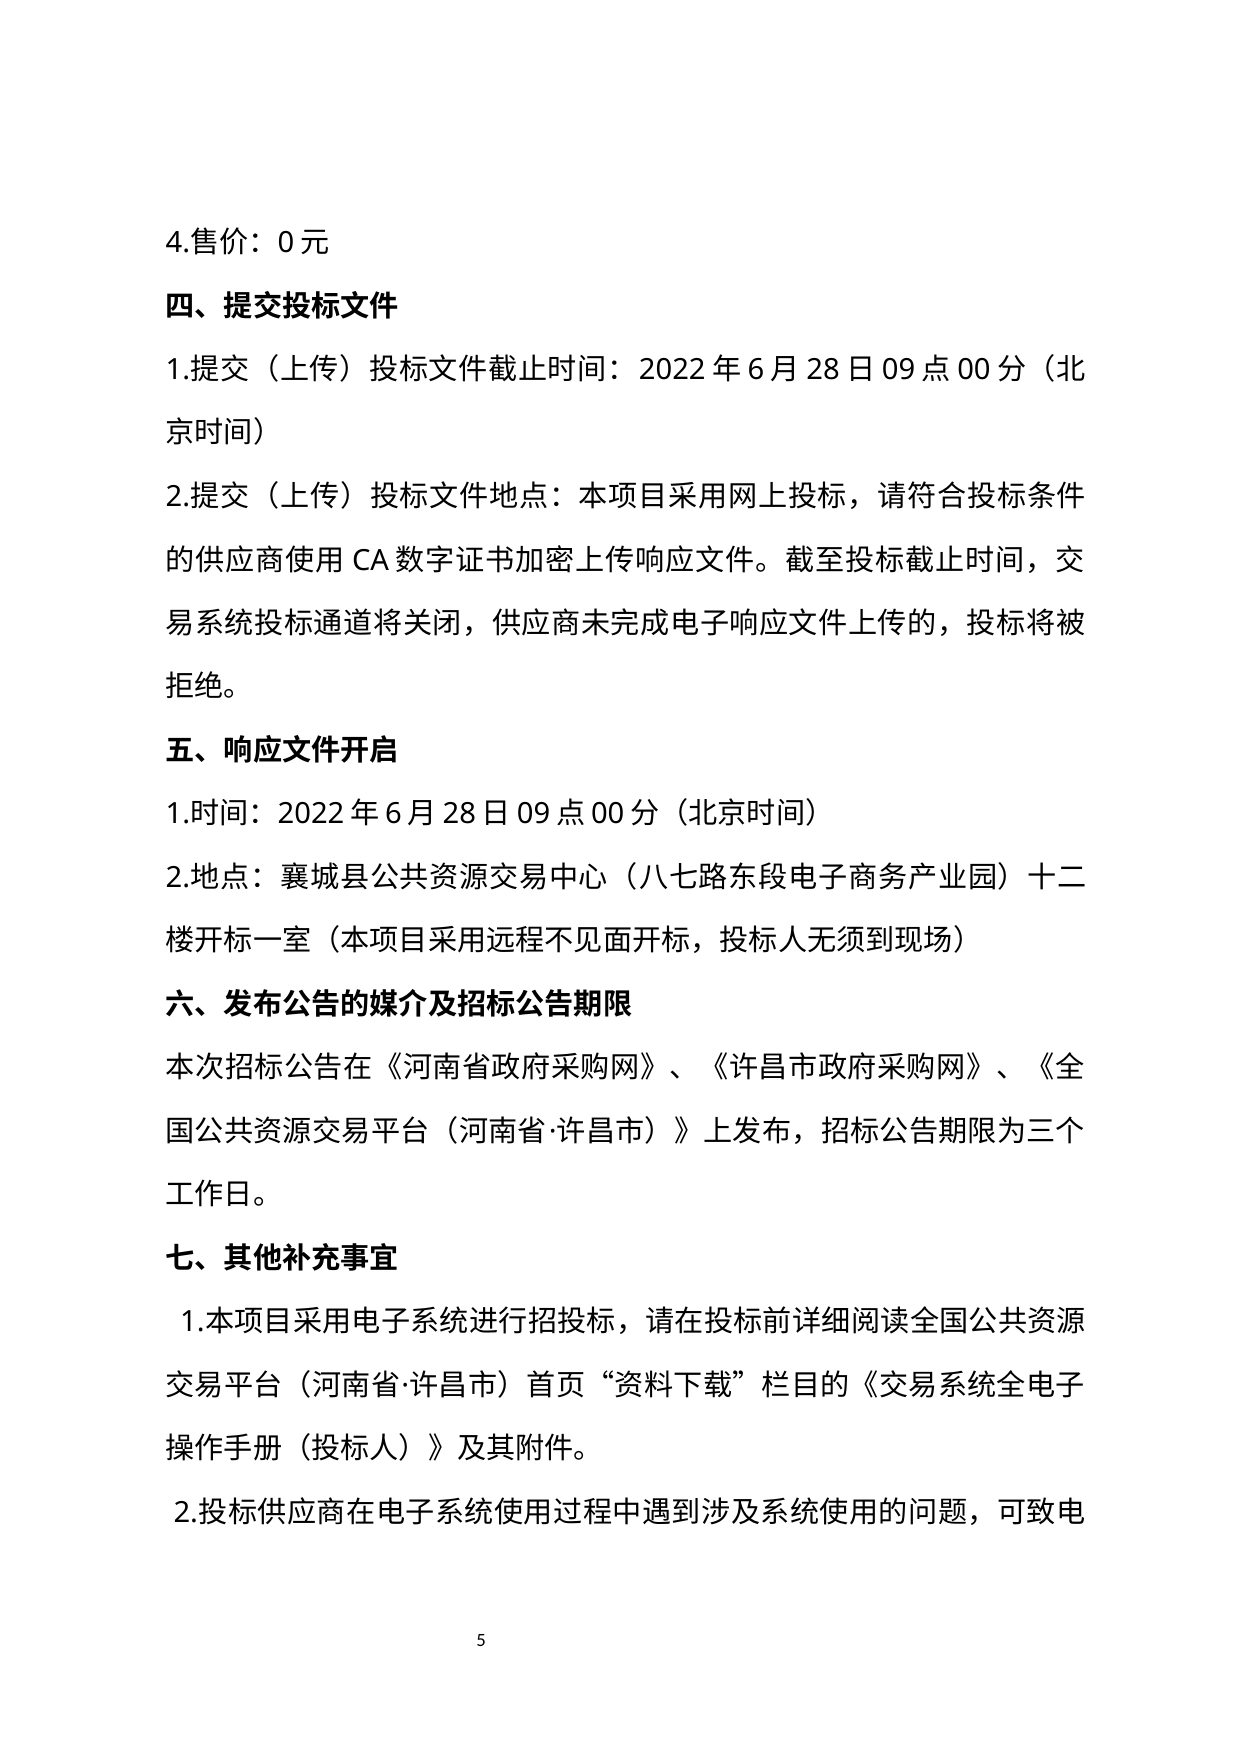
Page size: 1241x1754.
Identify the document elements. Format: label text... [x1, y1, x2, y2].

text 1.时间：2022年6月28日09点00分（北京时间） [165, 790, 1087, 832]
text 七、其他补充事宜 [165, 1234, 1087, 1277]
text 五、响应文件开启 [165, 726, 1087, 769]
text 2.提交（上传）投标文件地点：本项目采用网上投标，请符合投标条件的供应商使用CA数字证书加密上传响应文件。截至投标截止时间，交易系统投标通道将关闭，供应商未完成电子响应文件上传的，投标将被拒绝。 [165, 472, 1087, 705]
text 四、提交投标文件 [165, 282, 1087, 324]
text 4.售价：0元 [165, 218, 1087, 261]
text 六、发布公告的媒介及招标公告期限 [165, 980, 1087, 1023]
text 2.地点：襄城县公共资源交易中心（八七路东段电子商务产业园）十二楼开标一室（本项目采用远程不见面开标，投标人无须到现场） [165, 853, 1087, 959]
text 本次招标公告在《河南省政府采购网》、《许昌市政府采购网》、《全国公共资源交易平台（河南省·许昌市）》上发布，招标公告期限为三个工作日。 [165, 1044, 1087, 1213]
text 1.提交（上传）投标文件截止时间：2022年6月28日09点00分（北京时间） [165, 346, 1087, 451]
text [165, 1298, 1087, 1531]
